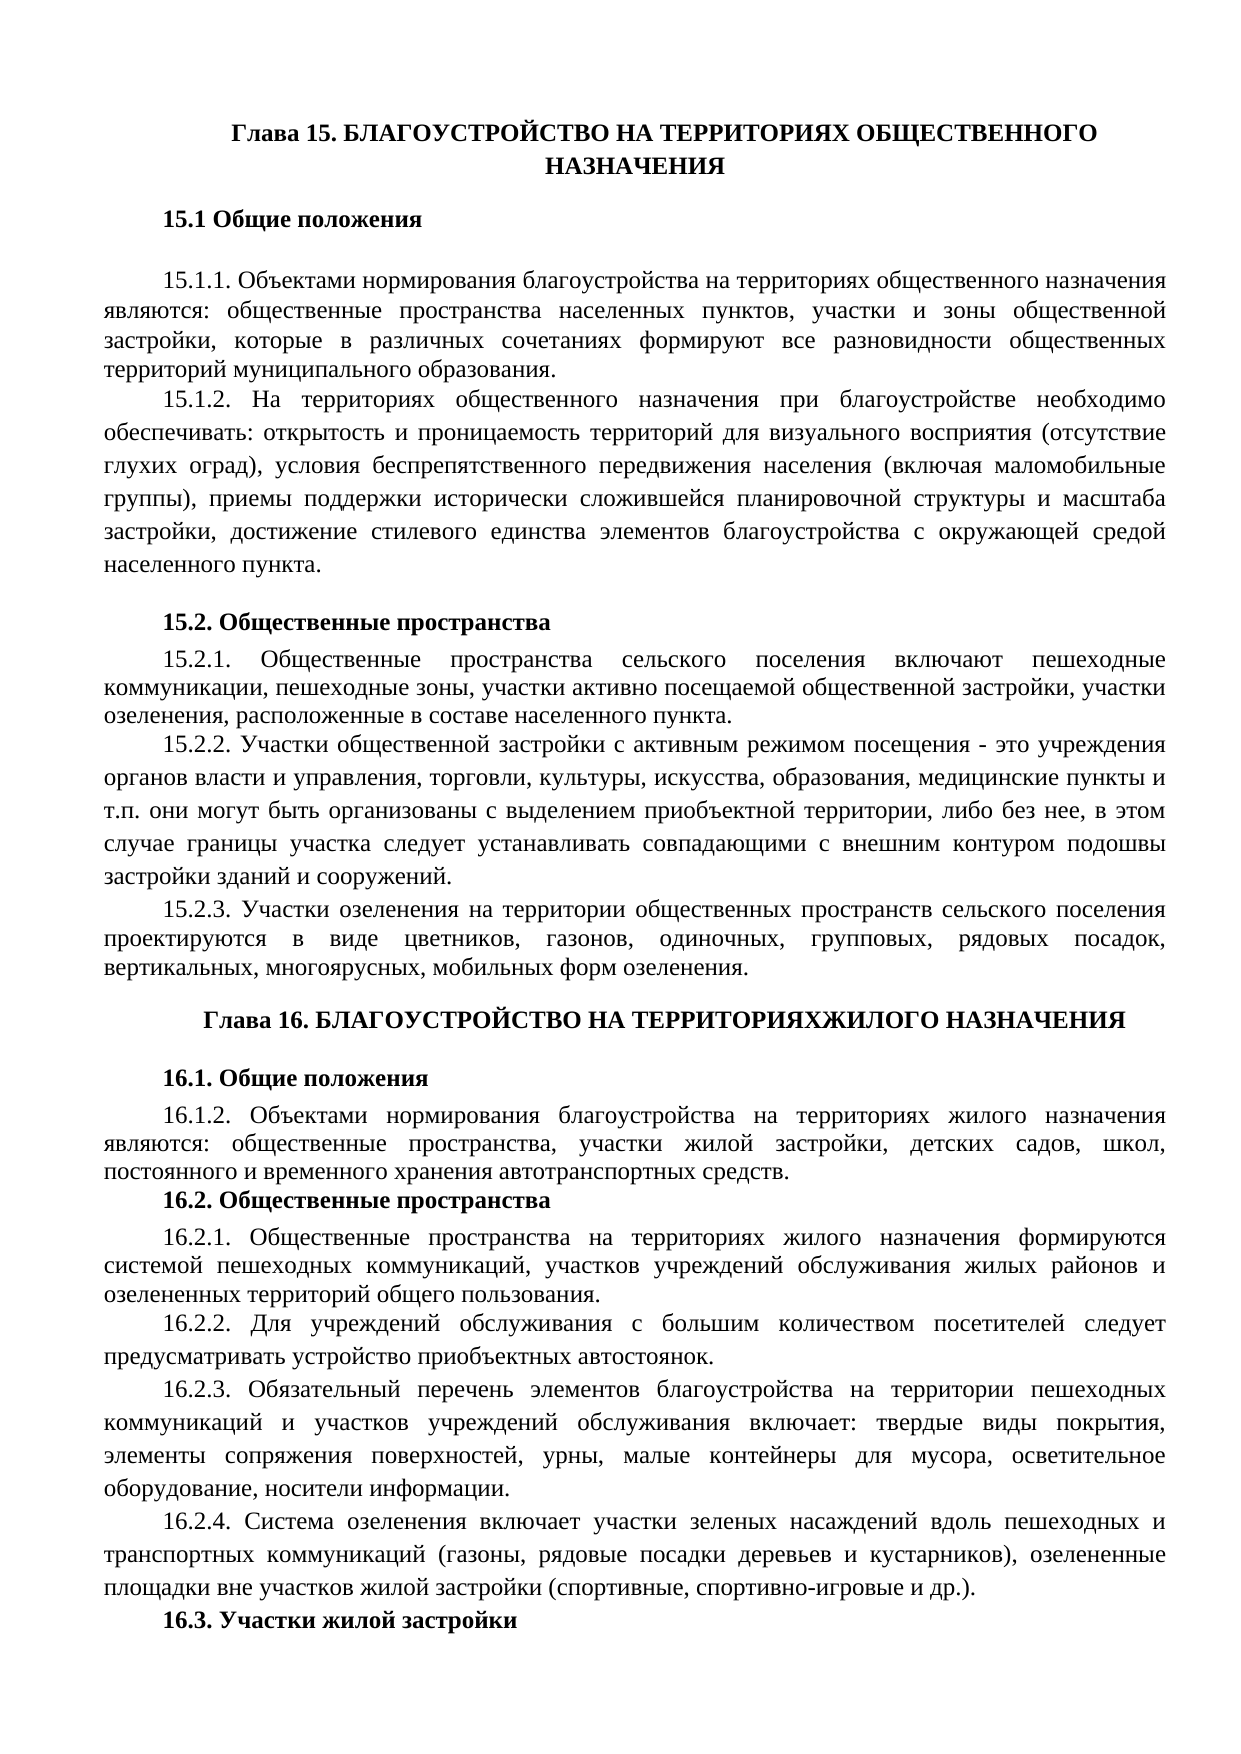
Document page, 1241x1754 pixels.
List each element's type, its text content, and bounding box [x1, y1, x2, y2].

text 15.2.1. Общественные пространства сельского поселения включают пешеходные коммуникации, пешеходные зоны, участки активно посещаемой общественной застройки, участки озеленения, расположенные в составе населенного пункта. [103, 644, 1167, 729]
text 16.2.2. Для учреждений обслуживания с большим количеством посетителей следует предусматривать устройство приобъектных автостоянок. [103, 1308, 1167, 1370]
text 16.1.2. Объектами нормирования благоустройства на территориях жилого назначения являются: общественные пространства, участки жилой застройки, детских садов, школ, постоянного и временного хранения автотранспортных средств. [103, 1101, 1167, 1185]
text 16.2.3. Обязательный перечень элементов благоустройства на территории пешеходных коммуникаций и участков учреждений обслуживания включает: твердые виды покрытия, элементы сопряжения поверхностей, урны, малые контейнеры для мусора, осветительное оборудование, носители информации. [103, 1374, 1167, 1502]
text 15.2. Общественные пространства [103, 607, 1167, 636]
text 15.1.2. На территориях общественного назначения при благоустройстве необходимо обеспечивать: открытость и проницаемость территорий для визуального восприятия (отсутствие глухих оград), условия беспрепятственного передвижения населения (включая маломобильные группы), приемы поддержки исторически сложившейся планировочной структуры и масштаба застройки, достижение стилевого единства элементов благоустройства с окружающей средой населенного пункта. [103, 384, 1167, 578]
text 15.1 Общие положения [103, 204, 1167, 233]
text 16.2. Общественные пространства [103, 1185, 1167, 1214]
text 16.1. Общие положения [103, 1063, 1167, 1092]
text 16.3. Участки жилой застройки [103, 1605, 1167, 1634]
text 16.2.4. Система озеленения включает участки зеленых насаждений вдоль пешеходных и транспортных коммуникаций (газоны, рядовые посадки деревьев и кустарников), озелененные площадки вне участков жилой застройки (спортивные, спортивно-игровые и др.). [103, 1506, 1167, 1601]
text Глава 16. БЛАГОУСТРОЙСТВО НА ТЕРРИТОРИЯХЖИЛОГО НАЗНАЧЕНИЯ [103, 1005, 1167, 1034]
text 15.2.2. Участки общественной застройки с активным режимом посещения - это учреждения органов власти и управления, торговли, культуры, искусства, образования, медицинские пункты и т.п. они могут быть организованы с выделением приобъектной территории, либо без нее, в этом случае границы участка следует устанавливать совпадающими с внешним контуром подошвы застройки зданий и сооружений. [103, 729, 1167, 890]
text 16.2.1. Общественные пространства на территориях жилого назначения формируются системой пешеходных коммуникаций, участков учреждений обслуживания жилых районов и озелененных территорий общего пользования. [103, 1222, 1167, 1308]
text 15.1.1. Объектами нормирования благоустройства на территориях общественного назначения являются: общественные пространства населенных пунктов, участки и зоны общественной застройки, которые в различных сочетаниях формируют все разновидности общественных территорий муниципального образования. [103, 266, 1167, 383]
text 15.2.3. Участки озеленения на территории общественных пространств сельского поселения проектируются в виде цветников, газонов, одиночных, групповых, рядовых посадок, вертикальных, многоярусных, мобильных форм озеленения. [103, 895, 1167, 980]
text Глава 15. БЛАГОУСТРОЙСТВО НА ТЕРРИТОРИЯХ ОБЩЕСТВЕННОГО НАЗНАЧЕНИЯ [103, 118, 1167, 180]
